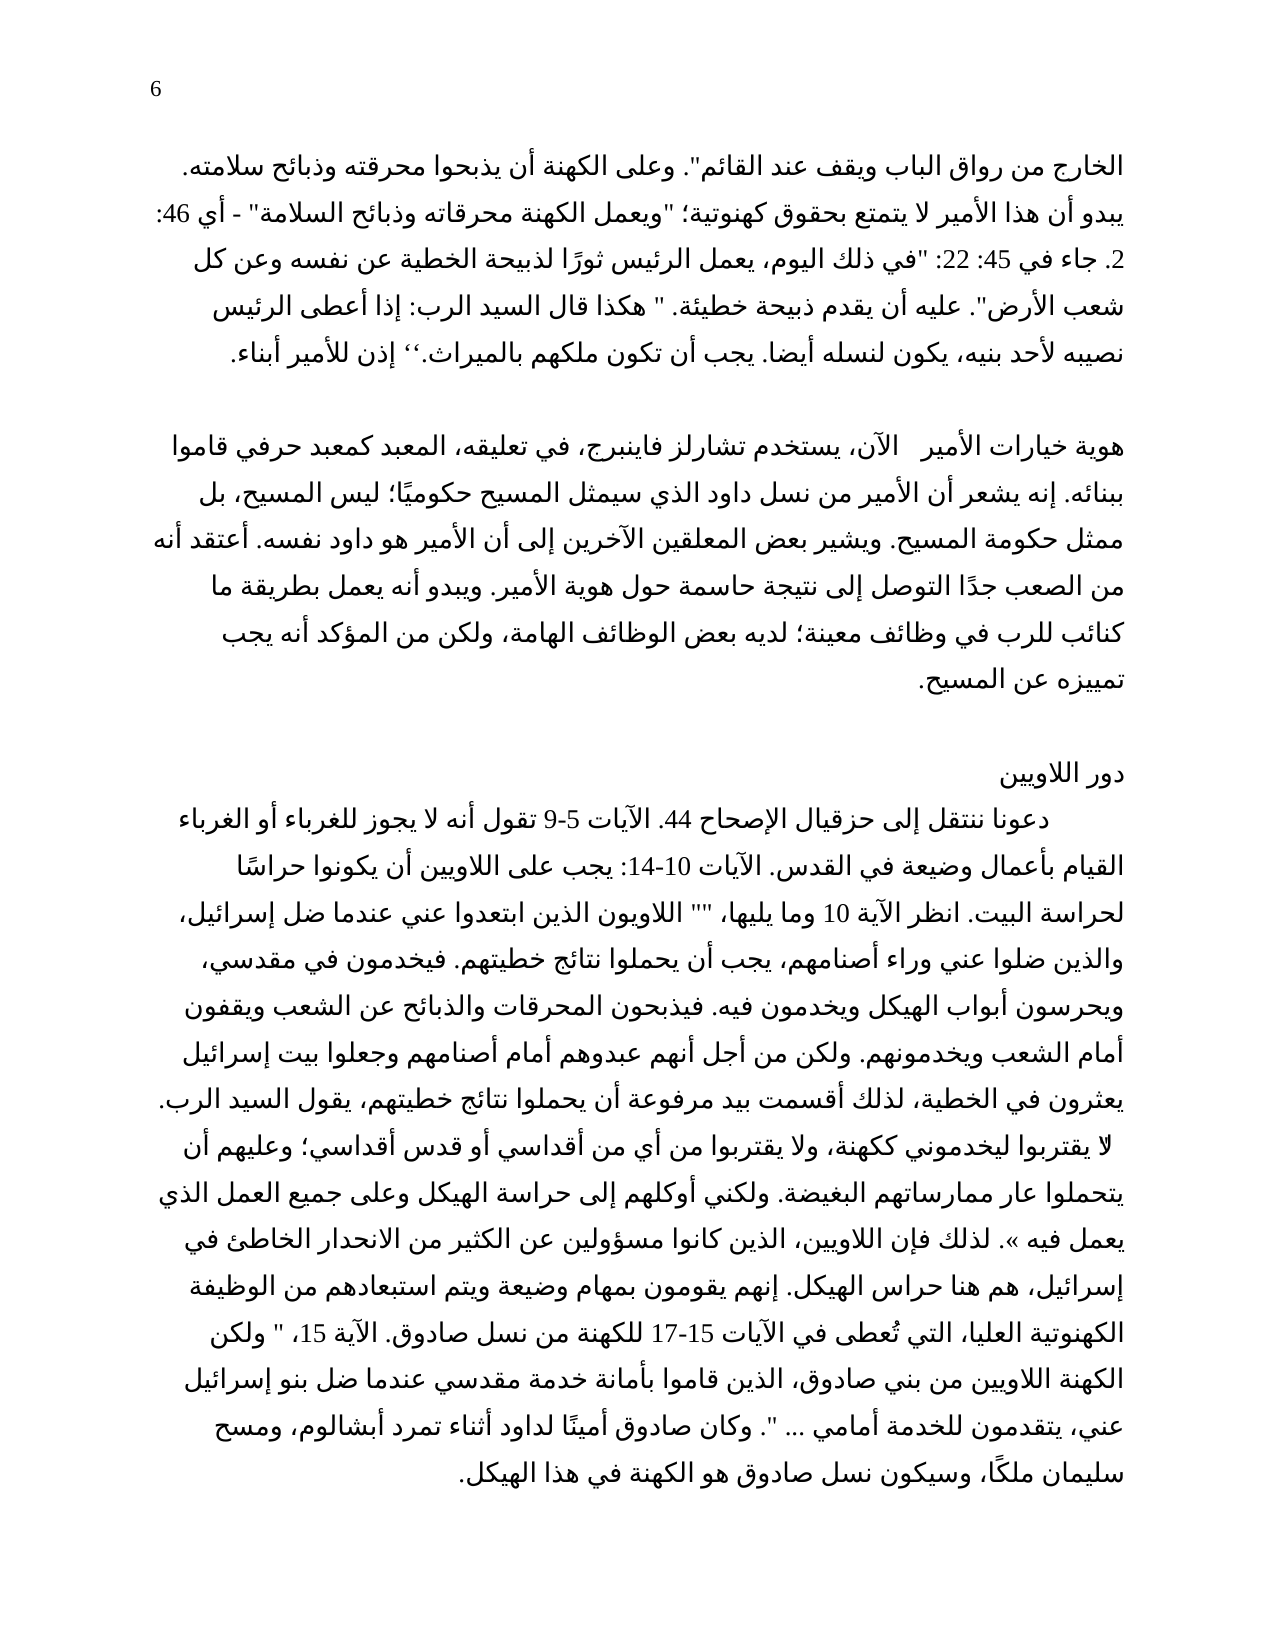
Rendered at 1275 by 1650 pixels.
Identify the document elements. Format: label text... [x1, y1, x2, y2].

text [150, 150, 1125, 788]
text دعونا ننتقل إلى حزقيال الإصحاح 44. الآيات 5-9 تقول أنه لا يجوز للغرباء أو الغرباء القيام بأعمال وضيعة في القدس. الآيات 10-14: يجب على اللاويين أن يكونوا حراسًا لحراسة البيت. انظر الآية 10 وما يليها، "" اللاويون الذين ابتعدوا عني عندما ضل إسرائيل، والذين ضلوا عني وراء أصنامهم، يجب أن يحملوا نتائج خطيتهم. فيخدمون في مقدسي، ويحرسون أبواب الهيكل ويخدمون فيه. فيذبحون المحرقات والذبائح عن الشعب ويقفون أمام الشعب ويخدمونهم. ولكن من أجل أنهم عبدوهم أمام أصنامهم وجعلوا بيت إسرائيل يعثرون في الخطية، لذلك أقسمت بيد مرفوعة أن يحملوا نتائج خطيتهم، يقول السيد الرب. "لا يقتربوا ليخدموني ككهنة، ولا يقتربوا من أي من أقداسي أو قدس أقداسي؛ وعليهم أن يتحملوا عار ممارساتهم البغيضة. ولكني أوكلهم إلى حراسة الهيكل وعلى جميع العمل الذي يعمل فيه ». لذلك فإن اللاويين، الذين كانوا مسؤولين عن الكثير من الانحدار الخاطئ في إسرائيل، هم هنا حراس الهيكل. إنهم يقومون بمهام وضيعة ويتم استبعادهم من الوظيفة الكهنوتية العليا، التي تُعطى في الآيات 15-17 للكهنة من نسل صادوق. الآية 15، " ولكن الكهنة اللاويين من بني صادوق، الذين قاموا بأمانة خدمة مقدسي عندما ضل بنو إسرائيل عني، يتقدمون للخدمة أمامي ... ". وكان صادوق أمينًا لداود أثناء تمرد أبشالوم، ومسح سليمان ملكًا، وسيكون نسل صادوق هو الكهنة في هذا الهيكل. [150, 803, 1125, 1488]
